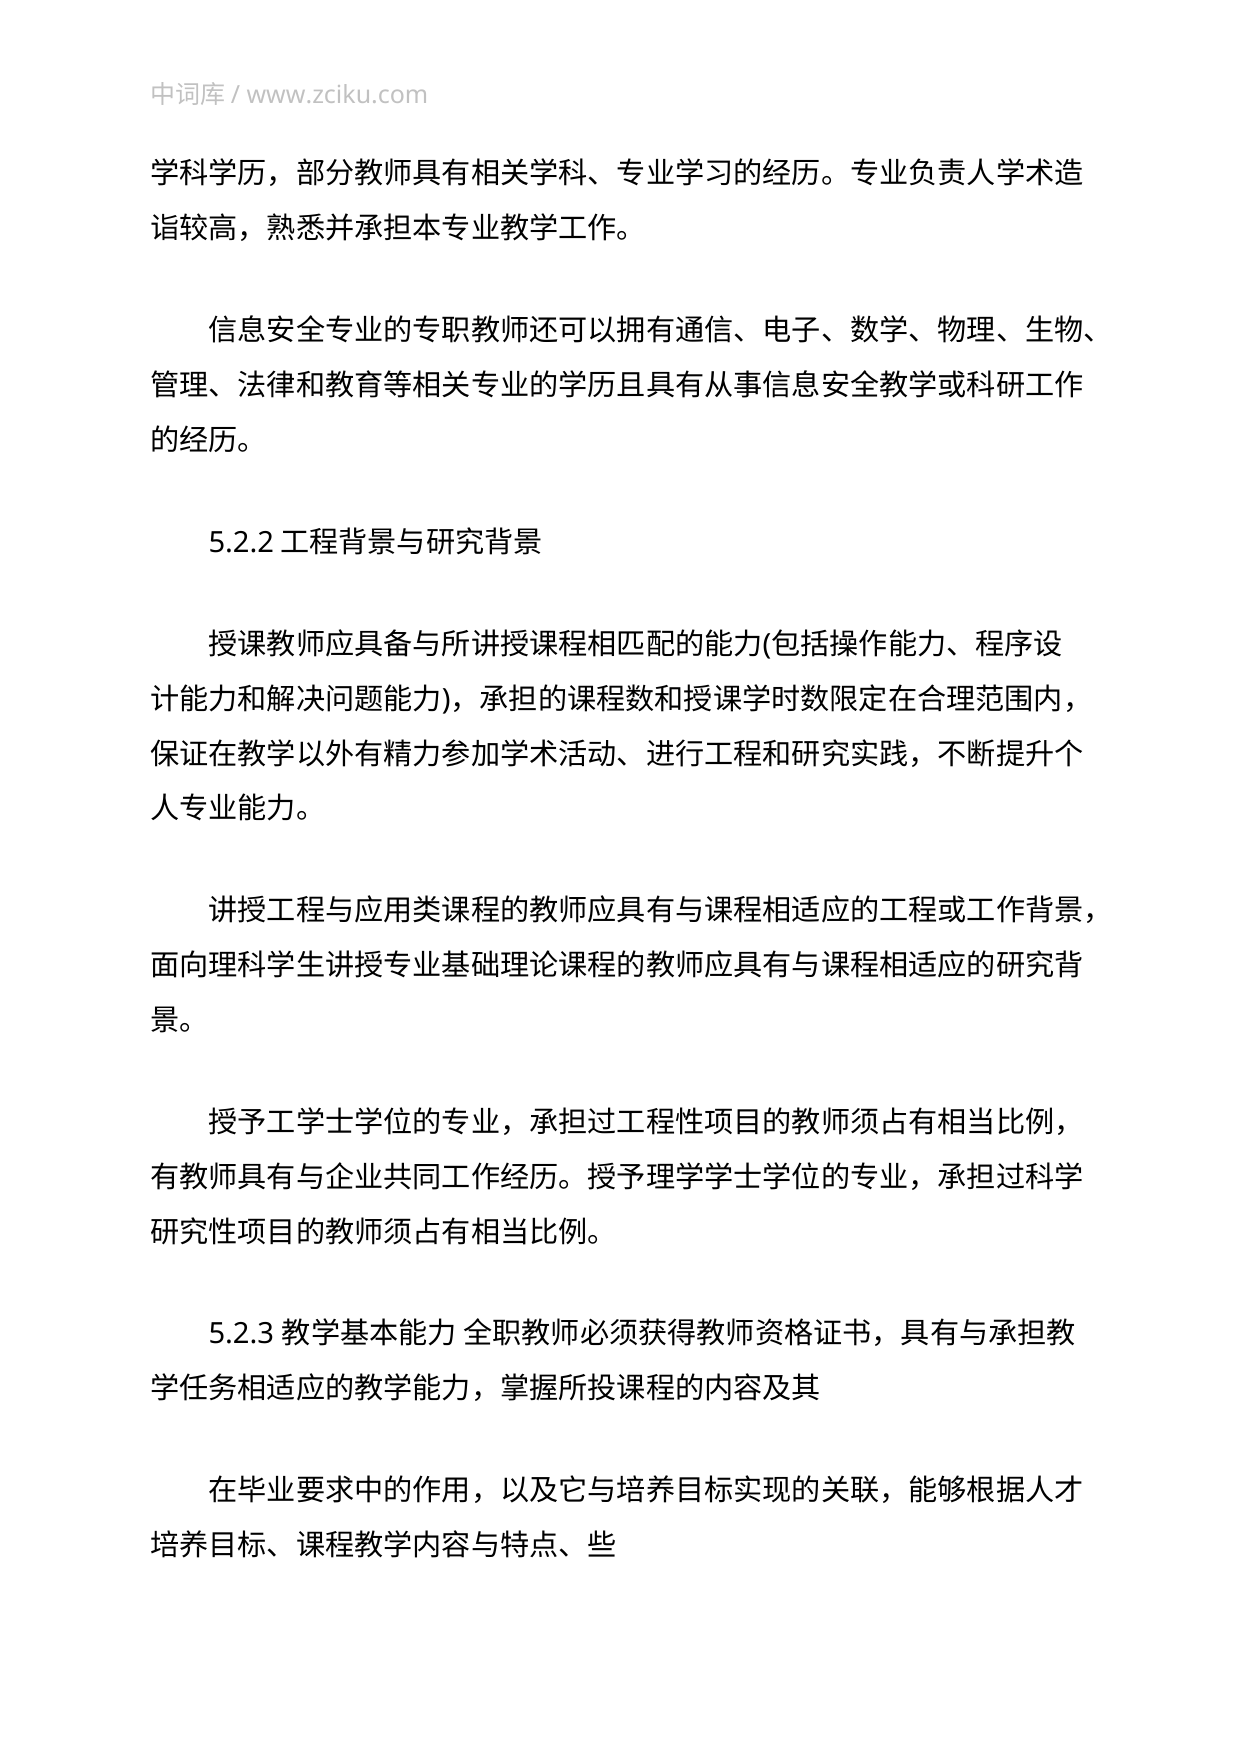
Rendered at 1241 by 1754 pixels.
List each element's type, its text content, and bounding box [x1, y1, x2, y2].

text 授课教师应具备与所讲授课程相匹配的能力(包括操作能力、程序设计能力和解决问题能力)，承担的课程数和授课学时数限定在合理范围内，保证在教学以外有精力参加学术活动、进行工程和研究实践，不断提升个人专业能力。 [150, 620, 1090, 827]
text 讲授工程与应用类课程的教师应具有与课程相适应的工程或工作背景，面向理科学生讲授专业基础理论课程的教师应具有与课程相适应的研究背景。 [150, 887, 1090, 1039]
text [150, 150, 1090, 247]
text 授予工学士学位的专业，承担过工程性项目的教师须占有相当比例，有教师具有与企业共同工作经历。授予理学学士学位的专业，承担过科学研究性项目的教师须占有相当比例。 [150, 1098, 1090, 1251]
text 在毕业要求中的作用，以及它与培养目标实现的关联，能够根据人才培养目标、课程教学内容与特点、些 [150, 1467, 1090, 1564]
text 5.2.2工程背景与研究背景 [150, 518, 1090, 561]
text 5.2.3 教学基本能力 全职教师必须获得教师资格证书，具有与承担教学任务相适应的教学能力，掌握所投课程的内容及其 [150, 1310, 1090, 1407]
text 信息安全专业的专职教师还可以拥有通信、电子、数学、物理、生物、管理、法律和教育等相关专业的学历且具有从事信息安全教学或科研工作的经历。 [150, 307, 1090, 459]
